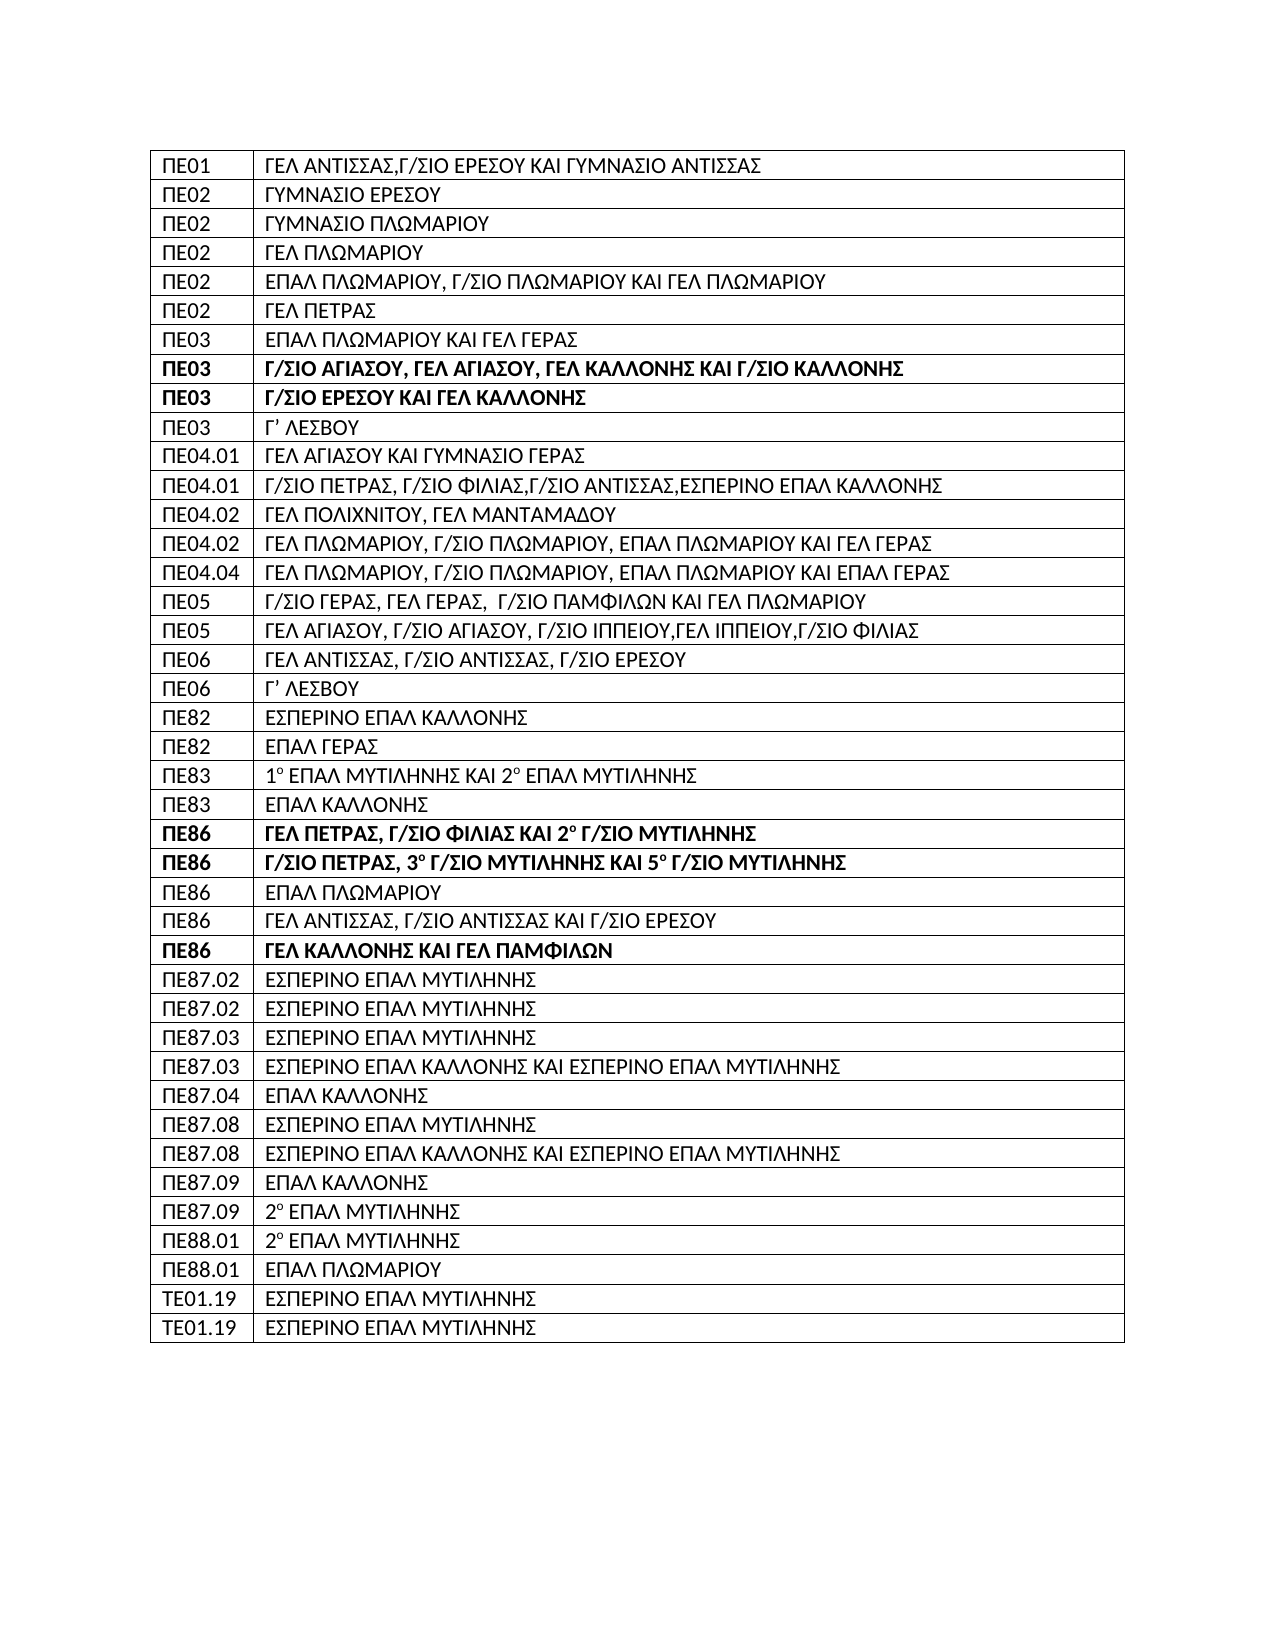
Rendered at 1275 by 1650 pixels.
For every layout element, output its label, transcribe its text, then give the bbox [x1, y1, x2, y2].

table_cell ΕΠΑΛ ΚΑΛΛΟΝΗΣ [254, 1168, 1124, 1196]
table_cell ΕΠΑΛ ΠΛΩΜΑΡΙΟΥ ΚΑΙ ΓΕΛ ΓΕΡΑΣ [254, 325, 1124, 353]
table_cell ΠΕ04.04 [151, 558, 253, 586]
table_cell ΠΕ87.09 [151, 1168, 253, 1196]
table_cell ΠΕ04.02 [151, 500, 253, 528]
table_cell ΓΕΛ ΚΑΛΛΟΝΗΣ ΚΑΙ ΓΕΛ ΠΑΜΦΙΛΩΝ [254, 936, 1124, 964]
table_cell ΠΕ82 [151, 732, 253, 760]
table_cell ΤΕ01.19 [151, 1314, 253, 1342]
table_cell ΕΣΠΕΡΙΝΟ ΕΠΑΛ ΚΑΛΛΟΝΗΣ ΚΑΙ ΕΣΠΕΡΙΝΟ ΕΠΑΛ ΜΥΤΙΛΗΝΗΣ [254, 1052, 1124, 1080]
table_cell ΕΠΑΛ ΠΛΩΜΑΡΙΟΥ [254, 1255, 1124, 1283]
table_cell Γ’ ΛΕΣΒΟΥ [254, 413, 1124, 441]
table_cell ΕΠΑΛ ΚΑΛΛΟΝΗΣ [254, 1081, 1124, 1109]
table_cell Γ’ ΛΕΣΒΟΥ [254, 674, 1124, 702]
table_cell ΓΕΛ ΑΓΙΑΣΟΥ ΚΑΙ ΓΥΜΝΑΣΙΟ ΓΕΡΑΣ [254, 442, 1124, 470]
table_cell ΠΕ03 [151, 384, 253, 412]
table_cell Γ/ΣΙΟ ΕΡΕΣΟΥ ΚΑΙ ΓΕΛ ΚΑΛΛΟΝΗΣ [254, 384, 1124, 412]
table_cell ΓΕΛ ΠΛΩΜΑΡΙΟΥ, Γ/ΣΙΟ ΠΛΩΜΑΡΙΟΥ, ΕΠΑΛ ΠΛΩΜΑΡΙΟΥ ΚΑΙ ΕΠΑΛ ΓΕΡΑΣ [254, 558, 1124, 586]
table_cell ΓΕΛ ΠΛΩΜΑΡΙΟΥ [254, 238, 1124, 266]
table_cell ΠΕ02 [151, 180, 253, 208]
table_cell ΠΕ02 [151, 267, 253, 295]
table_cell ΕΣΠΕΡΙΝΟ ΕΠΑΛ ΜΥΤΙΛΗΝΗΣ [254, 994, 1124, 1022]
table_cell Γ/ΣΙΟ ΑΓΙΑΣΟΥ, ΓΕΛ ΑΓΙΑΣΟΥ, ΓΕΛ ΚΑΛΛΟΝΗΣ ΚΑΙ Γ/ΣΙΟ ΚΑΛΛΟΝΗΣ [254, 355, 1124, 382]
table_cell ΠΕ87.03 [151, 1023, 253, 1051]
table_cell ΠΕ03 [151, 355, 253, 382]
table_cell ΠΕ88.01 [151, 1255, 253, 1283]
table_cell ΠΕ02 [151, 209, 253, 237]
table_cell ΕΣΠΕΡΙΝΟ ΕΠΑΛ ΜΥΤΙΛΗΝΗΣ [254, 965, 1124, 993]
table_cell 2ο ΕΠΑΛ ΜΥΤΙΛΗΝΗΣ [254, 1226, 1124, 1254]
table_cell Γ/ΣΙΟ ΠΕΤΡΑΣ, Γ/ΣΙΟ ΦΙΛΙΑΣ,Γ/ΣΙΟ ΑΝΤΙΣΣΑΣ,ΕΣΠΕΡΙΝΟ ΕΠΑΛ ΚΑΛΛΟΝΗΣ [254, 471, 1124, 499]
table_cell Γ/ΣΙΟ ΠΕΤΡΑΣ, 3ο Γ/ΣΙΟ ΜΥΤΙΛΗΝΗΣ ΚΑΙ 5ο Γ/ΣΙΟ ΜΥΤΙΛΗΝΗΣ [254, 849, 1124, 877]
table_cell ΓΕΛ ΠΕΤΡΑΣ, Γ/ΣΙΟ ΦΙΛΙΑΣ ΚΑΙ 2ο Γ/ΣΙΟ ΜΥΤΙΛΗΝΗΣ [254, 820, 1124, 847]
table_cell ΓΥΜΝΑΣΙΟ ΠΛΩΜΑΡΙΟΥ [254, 209, 1124, 237]
table_cell ΓΕΛ ΑΝΤΙΣΣΑΣ, Γ/ΣΙΟ ΑΝΤΙΣΣΑΣ ΚΑΙ Γ/ΣΙΟ ΕΡΕΣΟΥ [254, 907, 1124, 935]
table_cell ΓΥΜΝΑΣΙΟ ΕΡΕΣΟΥ [254, 180, 1124, 208]
table_cell ΠΕ02 [151, 296, 253, 324]
table_cell 1ο ΕΠΑΛ ΜΥΤΙΛΗΝΗΣ ΚΑΙ 2ο ΕΠΑΛ ΜΥΤΙΛΗΝΗΣ [254, 761, 1124, 789]
table_cell ΓΕΛ ΠΕΤΡΑΣ [254, 296, 1124, 324]
table_cell ΠΕ02 [151, 238, 253, 266]
table_cell 2ο ΕΠΑΛ ΜΥΤΙΛΗΝΗΣ [254, 1197, 1124, 1225]
table_cell ΠΕ87.08 [151, 1139, 253, 1167]
table_cell ΠΕ87.03 [151, 1052, 253, 1080]
table_cell ΠΕ88.01 [151, 1226, 253, 1254]
table_cell ΠΕ06 [151, 645, 253, 673]
table_cell ΠΕ86 [151, 878, 253, 906]
table_cell ΠΕ82 [151, 703, 253, 731]
table_header ΓΕΛ ΑΝΤΙΣΣΑΣ,Γ/ΣΙΟ ΕΡΕΣΟΥ ΚΑΙ ΓΥΜΝΑΣΙΟ ΑΝΤΙΣΣΑΣ [254, 151, 1124, 179]
table_cell ΓΕΛ ΠΟΛΙΧΝΙΤΟΥ, ΓΕΛ ΜΑΝΤΑΜΑΔΟΥ [254, 500, 1124, 528]
table_cell ΠΕ87.02 [151, 965, 253, 993]
table_cell ΠΕ05 [151, 587, 253, 615]
table_cell ΓΕΛ ΑΝΤΙΣΣΑΣ, Γ/ΣΙΟ ΑΝΤΙΣΣΑΣ, Γ/ΣΙΟ ΕΡΕΣΟΥ [254, 645, 1124, 673]
table_cell ΠΕ87.08 [151, 1110, 253, 1138]
table_cell ΠΕ83 [151, 761, 253, 789]
table_cell ΕΠΑΛ ΠΛΩΜΑΡΙΟΥ [254, 878, 1124, 906]
table_cell ΠΕ86 [151, 907, 253, 935]
table_cell ΠΕ03 [151, 325, 253, 353]
table_cell ΕΠΑΛ ΠΛΩΜΑΡΙΟΥ, Γ/ΣΙΟ ΠΛΩΜΑΡΙΟΥ ΚΑΙ ΓΕΛ ΠΛΩΜΑΡΙΟΥ [254, 267, 1124, 295]
table_cell ΠΕ04.01 [151, 442, 253, 470]
table_cell ΠΕ05 [151, 616, 253, 644]
table_cell ΠΕ06 [151, 674, 253, 702]
table_cell ΠΕ87.09 [151, 1197, 253, 1225]
table_cell ΓΕΛ ΑΓΙΑΣΟΥ, Γ/ΣΙΟ ΑΓΙΑΣΟΥ, Γ/ΣΙΟ ΙΠΠΕΙΟΥ,ΓΕΛ ΙΠΠΕΙΟΥ,Γ/ΣΙΟ ΦΙΛΙΑΣ [254, 616, 1124, 644]
table_header ΠΕ01 [151, 151, 253, 179]
table_cell ΕΣΠΕΡΙΝΟ ΕΠΑΛ ΜΥΤΙΛΗΝΗΣ [254, 1110, 1124, 1138]
table_cell ΠΕ04.02 [151, 529, 253, 557]
table_cell ΠΕ86 [151, 849, 253, 877]
table_cell ΠΕ04.01 [151, 471, 253, 499]
table_cell ΠΕ87.04 [151, 1081, 253, 1109]
table_cell ΠΕ86 [151, 820, 253, 847]
table_cell ΕΣΠΕΡΙΝΟ ΕΠΑΛ ΚΑΛΛΟΝΗΣ [254, 703, 1124, 731]
table_cell ΕΣΠΕΡΙΝΟ ΕΠΑΛ ΜΥΤΙΛΗΝΗΣ [254, 1285, 1124, 1312]
table_cell ΓΕΛ ΠΛΩΜΑΡΙΟΥ, Γ/ΣΙΟ ΠΛΩΜΑΡΙΟΥ, ΕΠΑΛ ΠΛΩΜΑΡΙΟΥ ΚΑΙ ΓΕΛ ΓΕΡΑΣ [254, 529, 1124, 557]
table_cell Γ/ΣΙΟ ΓΕΡΑΣ, ΓΕΛ ΓΕΡΑΣ, Γ/ΣΙΟ ΠΑΜΦΙΛΩΝ ΚΑΙ ΓΕΛ ΠΛΩΜΑΡΙΟΥ [254, 587, 1124, 615]
table_cell ΠΕ83 [151, 790, 253, 818]
table_cell ΕΠΑΛ ΚΑΛΛΟΝΗΣ [254, 790, 1124, 818]
table_cell ΕΣΠΕΡΙΝΟ ΕΠΑΛ ΜΥΤΙΛΗΝΗΣ [254, 1314, 1124, 1342]
table_cell ΠΕ86 [151, 936, 253, 964]
table_cell ΕΣΠΕΡΙΝΟ ΕΠΑΛ ΜΥΤΙΛΗΝΗΣ [254, 1023, 1124, 1051]
table_cell ΠΕ03 [151, 413, 253, 441]
table_cell ΤΕ01.19 [151, 1285, 253, 1312]
table_cell ΕΣΠΕΡΙΝΟ ΕΠΑΛ ΚΑΛΛΟΝΗΣ ΚΑΙ ΕΣΠΕΡΙΝΟ ΕΠΑΛ ΜΥΤΙΛΗΝΗΣ [254, 1139, 1124, 1167]
table_cell ΕΠΑΛ ΓΕΡΑΣ [254, 732, 1124, 760]
table_cell ΠΕ87.02 [151, 994, 253, 1022]
